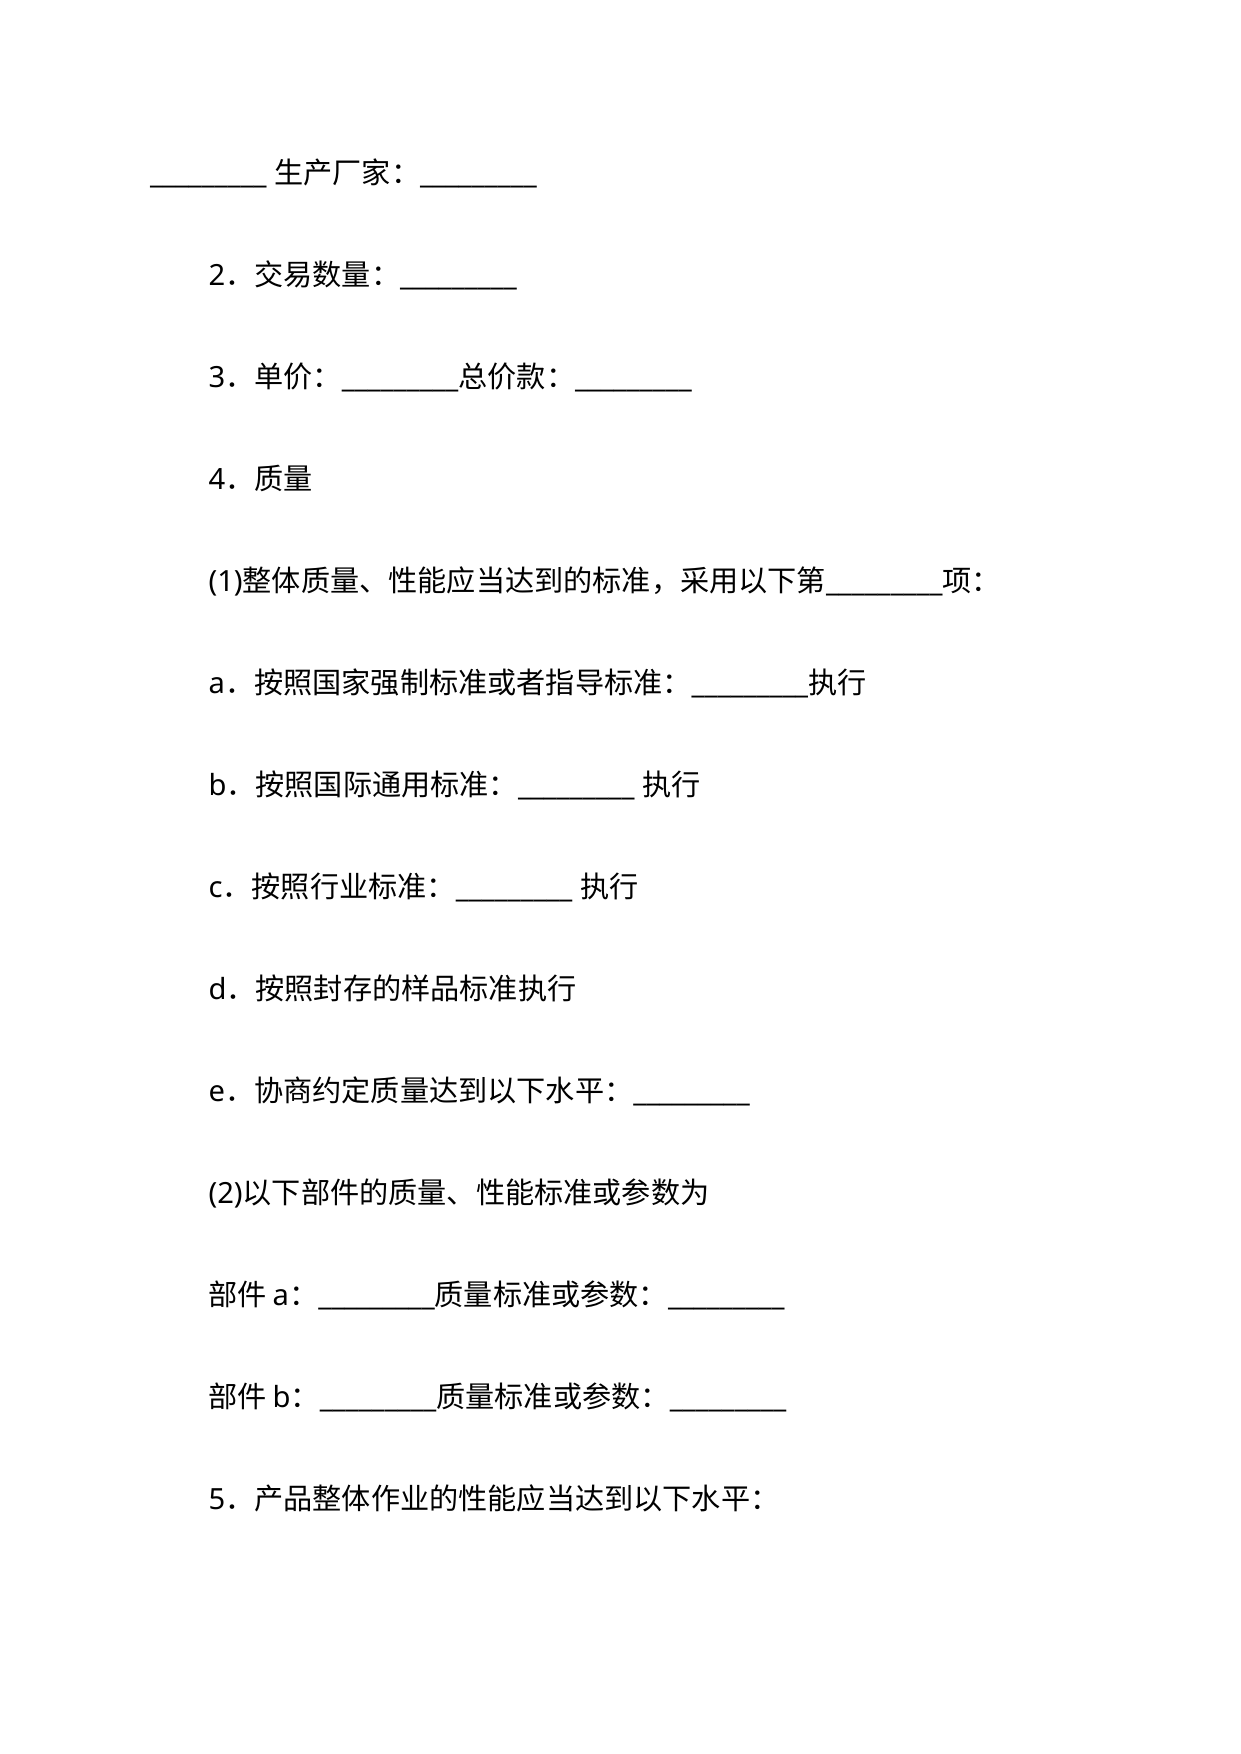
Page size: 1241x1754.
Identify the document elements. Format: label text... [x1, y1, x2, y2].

text (1)整体质量、性能应当达到的标准，采用以下第_________项： [150, 558, 1090, 600]
text d．按照封存的样品标准执行 [150, 966, 1090, 1008]
text 部件b：_________质量标准或参数：_________ [150, 1374, 1090, 1416]
text e．协商约定质量达到以下水平：_________ [150, 1068, 1090, 1110]
text 3．单价：_________总价款：_________ [150, 354, 1090, 396]
text a．按照国家强制标准或者指导标准：_________执行 [150, 660, 1090, 702]
text b．按照国际通用标准：_________ 执行 [150, 762, 1090, 804]
text 4．质量 [150, 456, 1090, 498]
text 部件a：_________质量标准或参数：_________ [150, 1272, 1090, 1314]
text 2．交易数量：_________ [150, 252, 1090, 294]
text c．按照行业标准：_________ 执行 [150, 864, 1090, 906]
text 5．产品整体作业的性能应当达到以下水平： [150, 1476, 1090, 1518]
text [150, 150, 1090, 192]
text (2)以下部件的质量、性能标准或参数为 [150, 1170, 1090, 1212]
